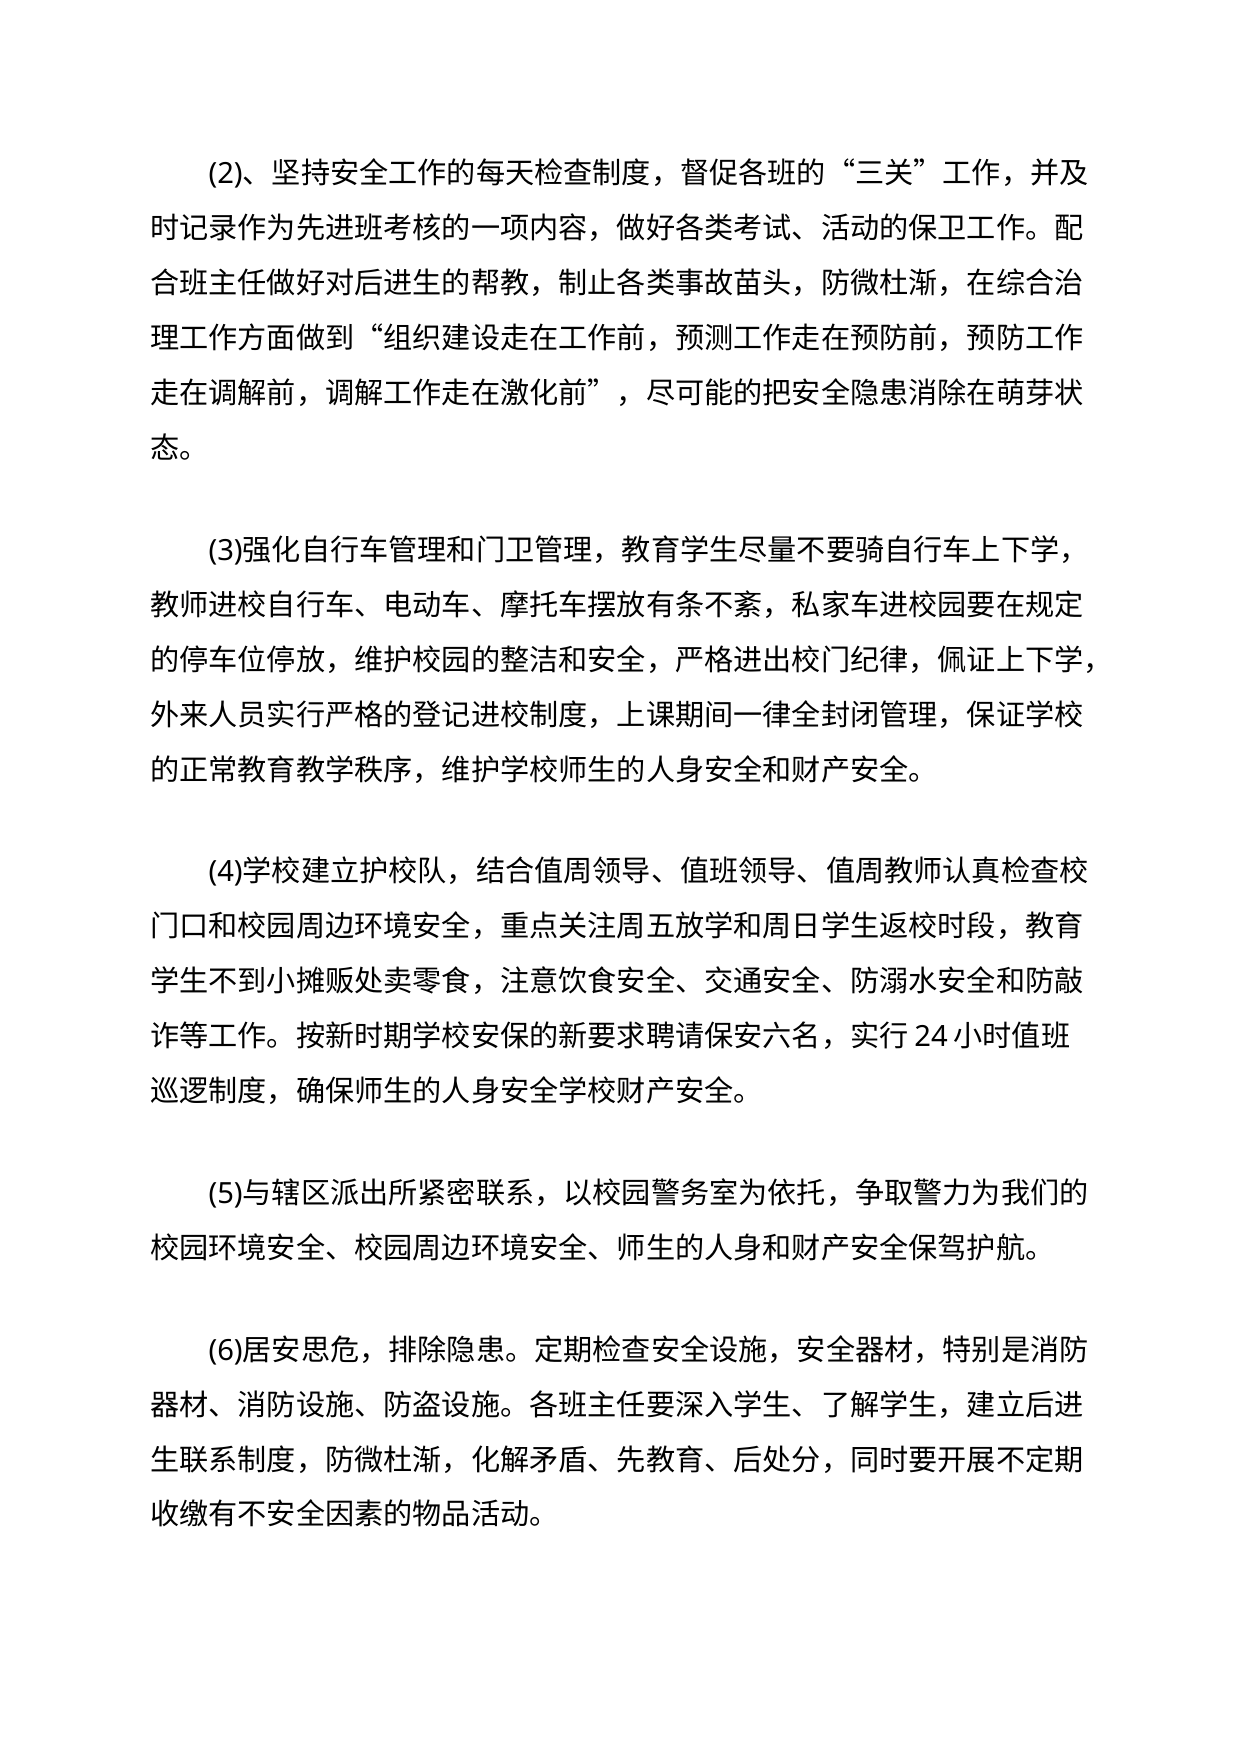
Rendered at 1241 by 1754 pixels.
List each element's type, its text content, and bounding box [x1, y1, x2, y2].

text (6)居安思危，排除隐患。定期检查安全设施，安全器材，特别是消防器材、消防设施、防盗设施。各班主任要深入学生、了解学生，建立后进生联系制度，防微杜渐，化解矛盾、先教育、后处分，同时要开展不定期收缴有不安全因素的物品活动。 [150, 1326, 1090, 1533]
text (2)、坚持安全工作的每天检查制度，督促各班的“三关”工作，并及时记录作为先进班考核的一项内容，做好各类考试、活动的保卫工作。配合班主任做好对后进生的帮教，制止各类事故苗头，防微杜渐，在综合治理工作方面做到“组织建设走在工作前，预测工作走在预防前，预防工作走在调解前，调解工作走在激化前”，尽可能的把安全隐患消除在萌芽状态。 [150, 150, 1090, 467]
text (4)学校建立护校队，结合值周领导、值班领导、值周教师认真检查校门口和校园周边环境安全，重点关注周五放学和周日学生返校时段，教育学生不到小摊贩处卖零食，注意饮食安全、交通安全、防溺水安全和防敲诈等工作。按新时期学校安保的新要求聘请保安六名，实行24小时值班巡逻制度，确保师生的人身安全学校财产安全。 [150, 848, 1090, 1110]
text (3)强化自行车管理和门卫管理，教育学生尽量不要骑自行车上下学，教师进校自行车、电动车、摩托车摆放有条不紊，私家车进校园要在规定的停车位停放，维护校园的整洁和安全，严格进出校门纪律，佩证上下学，外来人员实行严格的登记进校制度，上课期间一律全封闭管理，保证学校的正常教育教学秩序，维护学校师生的人身安全和财产安全。 [150, 526, 1090, 788]
text (5)与辖区派出所紧密联系，以校园警务室为依托，争取警力为我们的校园环境安全、校园周边环境安全、师生的人身和财产安全保驾护航。 [150, 1169, 1090, 1267]
